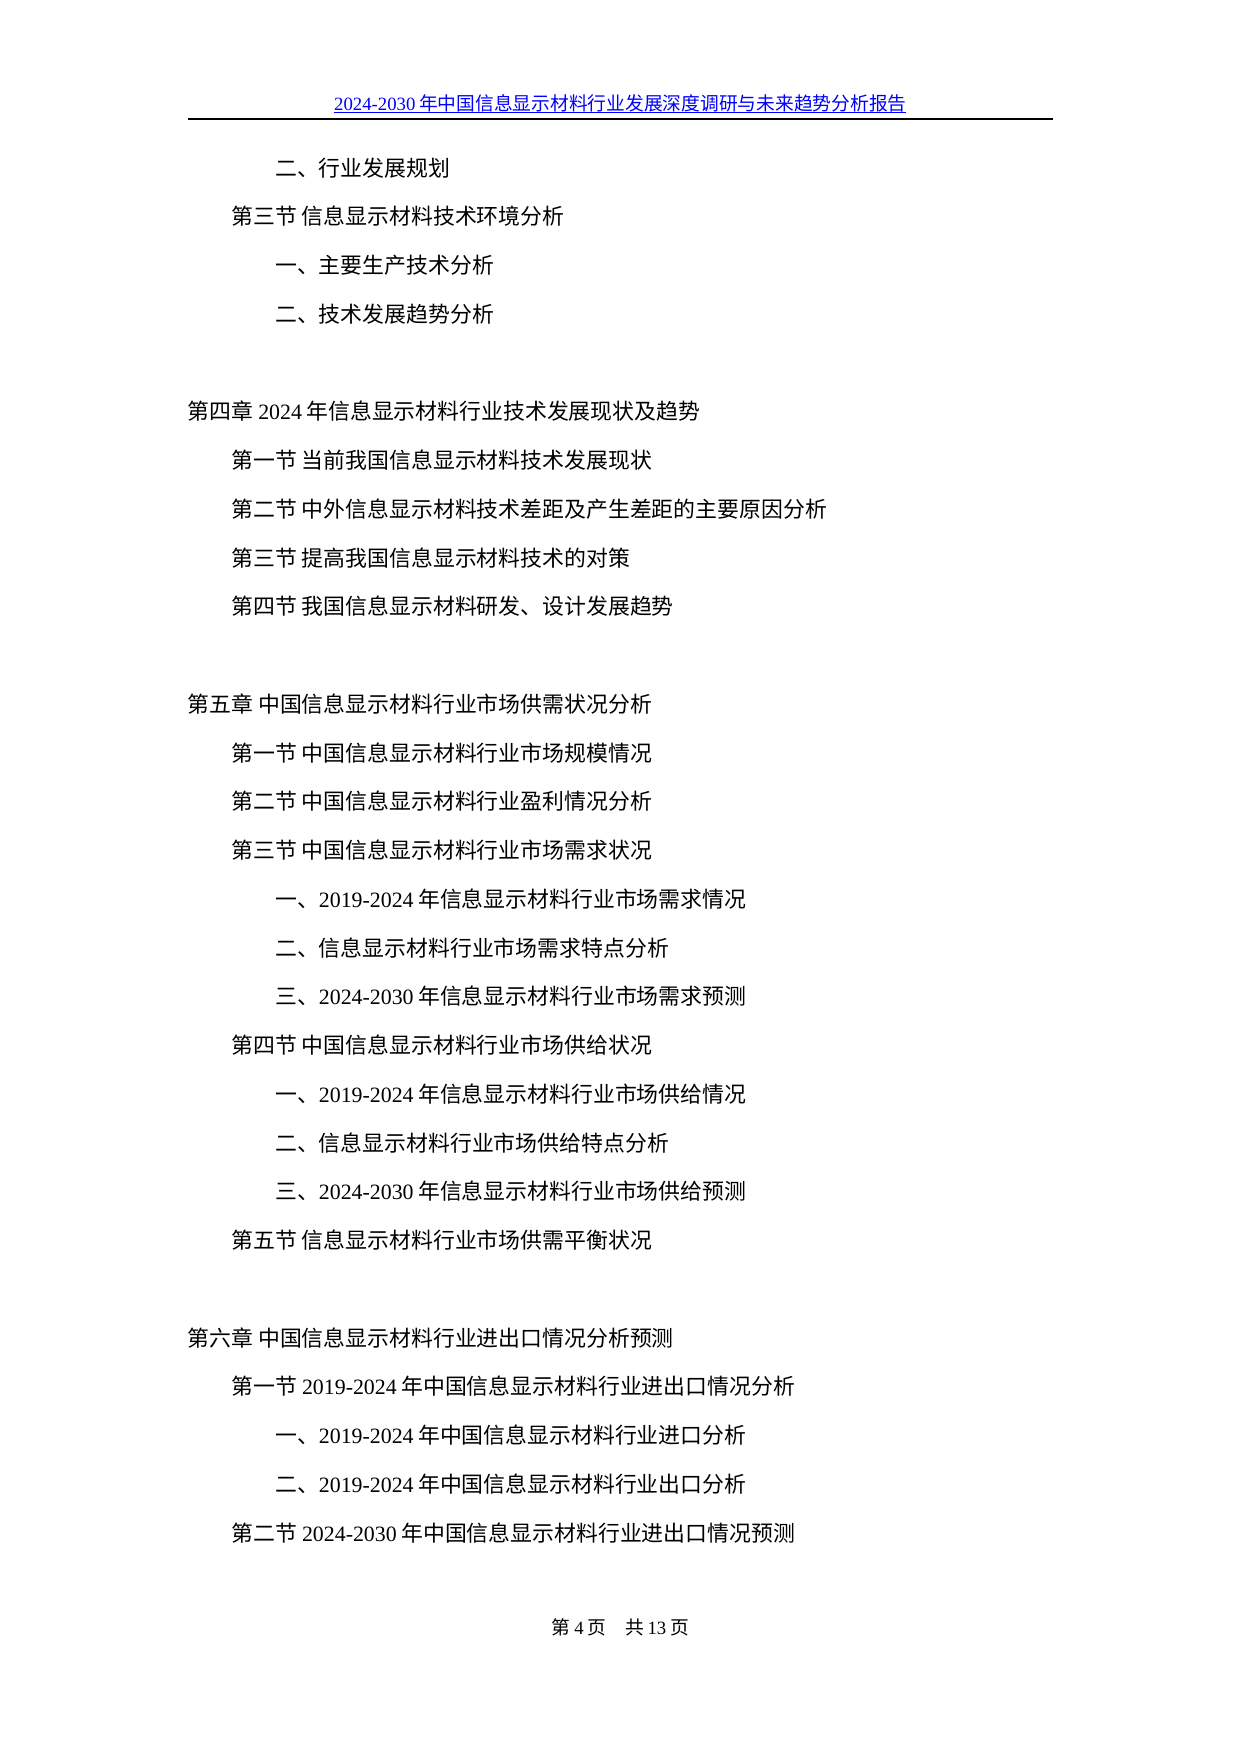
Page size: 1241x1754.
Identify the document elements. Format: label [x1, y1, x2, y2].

text [187, 150, 1053, 1548]
